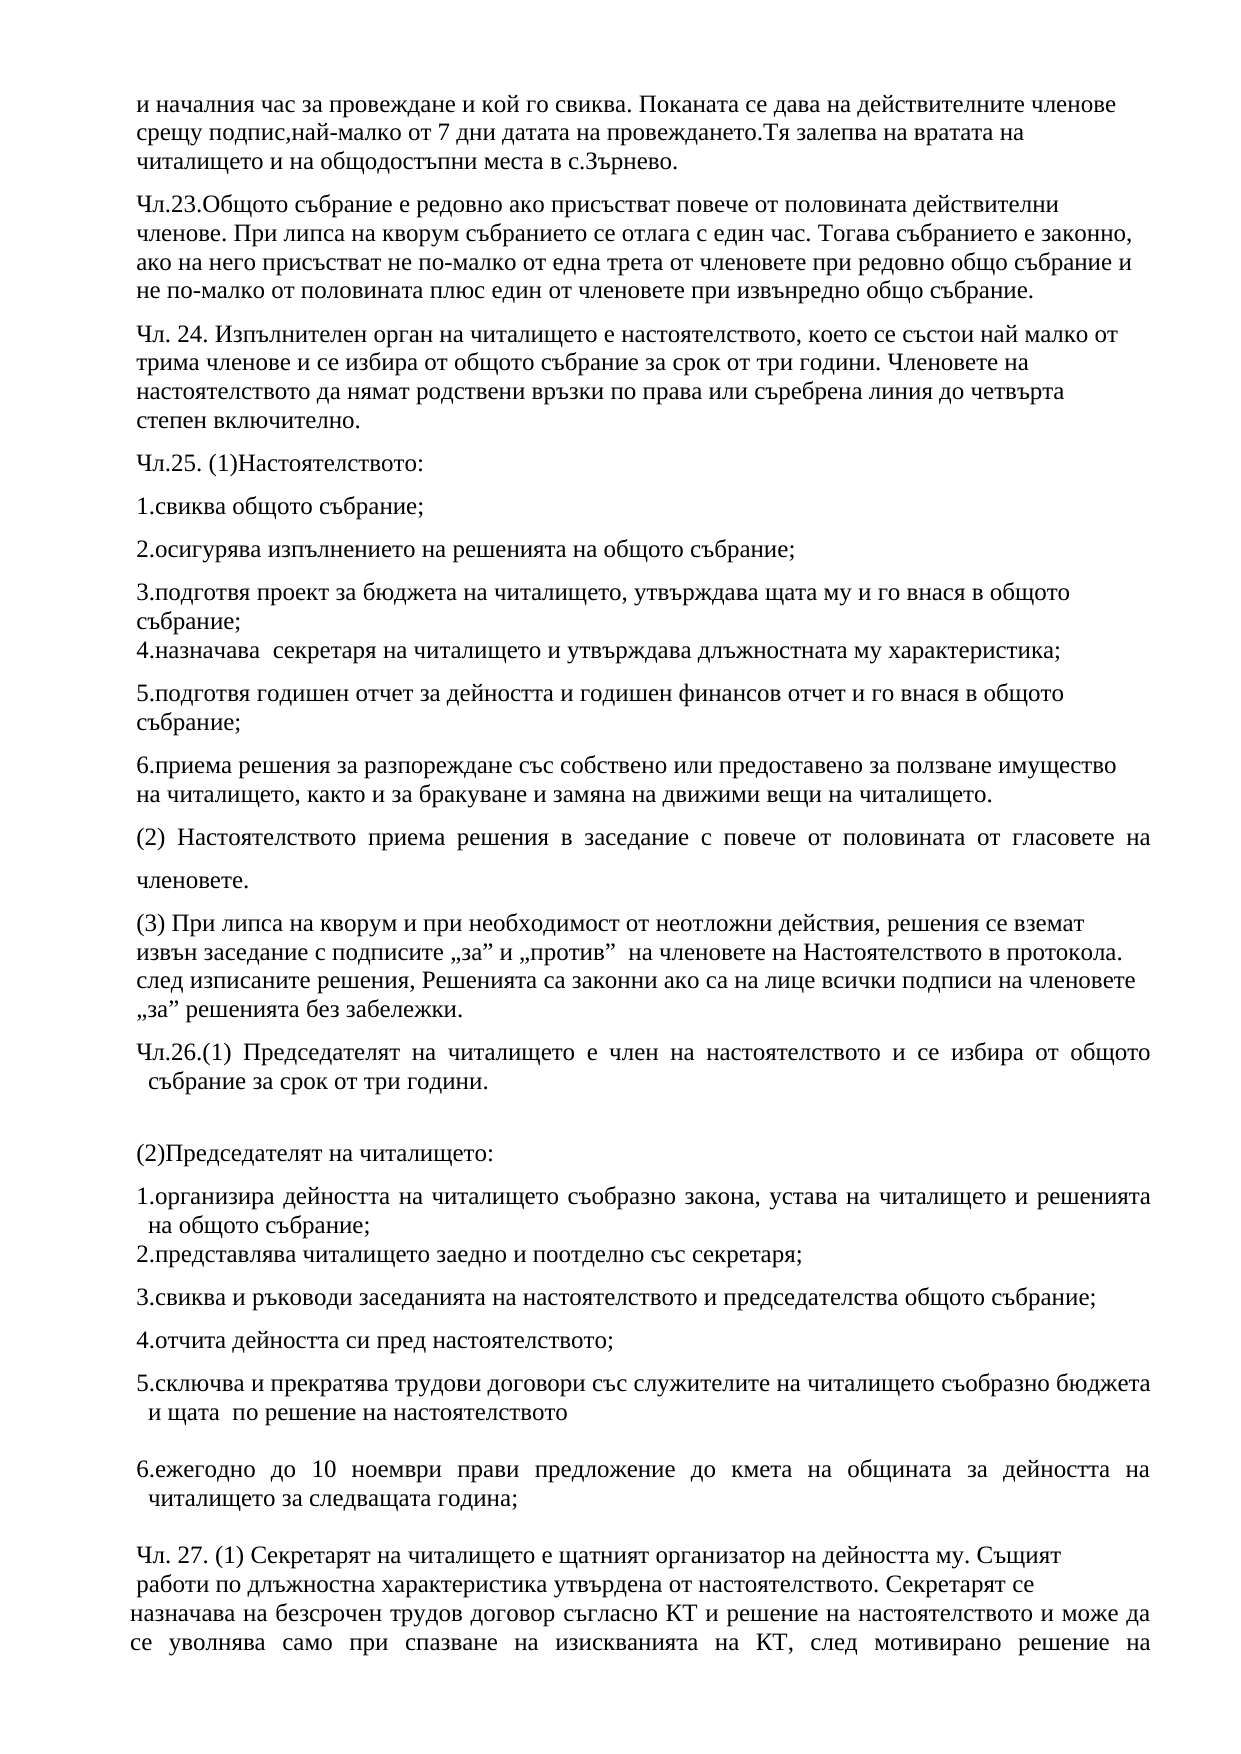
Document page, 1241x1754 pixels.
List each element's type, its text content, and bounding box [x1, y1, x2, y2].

text и началния час за провеждане и кой го свиква. Поканата се дава на действителните членове [136, 89, 1152, 117]
text „за” решенията без забележки. [136, 994, 1152, 1023]
text срещу подпис,най-малко от 7 дни датата на провеждането.Тя залепва на вратата на [136, 117, 1152, 146]
text 4.отчита дейността си пред настоятелството; [136, 1325, 1152, 1354]
text ако на него присъстват не по-малко от една трета от членовете при редовно общо събрание и [136, 247, 1152, 276]
text 2.осигурява изпълнението на решенията на общото събрание; [136, 534, 1152, 563]
text Чл.26.(1) Председателят на читалището е член на настоятелството и се избира от общото събрание за срок от три години. [136, 1037, 1152, 1095]
text 1.свиква общото събрание; [136, 491, 1152, 520]
text извън заседание с подписите „за” и „против” на членовете на Настоятелството в протокола. [136, 937, 1152, 966]
text (2) Настоятелството приема решения в заседание с повече от половината от гласовете на членовете. [136, 822, 1152, 894]
text степен включително. [136, 405, 1152, 434]
text трима членове и се избира от общото събрание за срок от три години. Членовете на [136, 347, 1152, 376]
text Чл.23.Общото събрание е редовно ако присъстват повече от половината действителни [136, 189, 1152, 218]
text 5.подготвя годишен отчет за дейността и годишен финансов отчет и го внася в общото [136, 678, 1152, 707]
text 6.приема решения за разпореждане със собствено или предоставено за ползване имущество [136, 750, 1152, 779]
text не по-малко от половината плюс един от членовете при извънредно общо събрание. [136, 276, 1152, 304]
text Чл.25. (1)Настоятелството: [136, 448, 1152, 477]
text 3.подготвя проект за бюджета на читалището, утвърждава щата му и го внася в общото [136, 577, 1152, 606]
text 4.назначава секретаря на читалището и утвърждава длъжностната му характеристика; [136, 635, 1152, 664]
text след изписаните решения, Решенията са законни ако са на лице всички подписи на членовете [136, 966, 1152, 994]
text 2.представлява читалището заедно и поотделно със секретаря; [136, 1239, 1152, 1267]
text читалището и на общодостъпни места в с.Зърнево. [136, 146, 1152, 175]
text (2)Председателят на читалището: [136, 1138, 1152, 1167]
text събрание; [136, 707, 1152, 736]
text членове. При липса на кворум събранието се отлага с един час. Тогава събранието е законно, [136, 218, 1152, 247]
text настоятелството да нямат родствени връзки по права или съребрена линия до четвърта [136, 376, 1152, 405]
text 3.свиква и ръководи заседанията на настоятелството и председателства общото събрание; [136, 1282, 1152, 1311]
text Чл. 24. Изпълнителен орган на читалището е настоятелството, което се състои най малко от [136, 319, 1152, 347]
text 6.ежегодно до 10 ноември прави предложение до кмета на общината за дейността на читалището за следващата година; [136, 1454, 1152, 1512]
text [130, 1598, 1152, 1656]
text (3) При липса на кворум и при необходимост от неотложни действия, решения се вземат [136, 908, 1152, 937]
text работи по длъжностна характеристика утвърдена от настоятелството. Секретарят се [130, 1569, 1152, 1598]
text Чл. 27. (1) Секретарят на читалището е щатният организатор на дейността му. Същият [130, 1541, 1152, 1569]
text събрание; [136, 606, 1152, 635]
text на читалището, както и за бракуване и замяна на движими вещи на читалището. [136, 779, 1152, 807]
text 1.организира дейността на читалището съобразно закона, устава на читалището и решенията на общото събрание; [136, 1181, 1152, 1239]
text 5.сключва и прекратява трудови договори със служителите на читалището съобразно бюджета и щата по решение на настоятелството [136, 1368, 1152, 1426]
